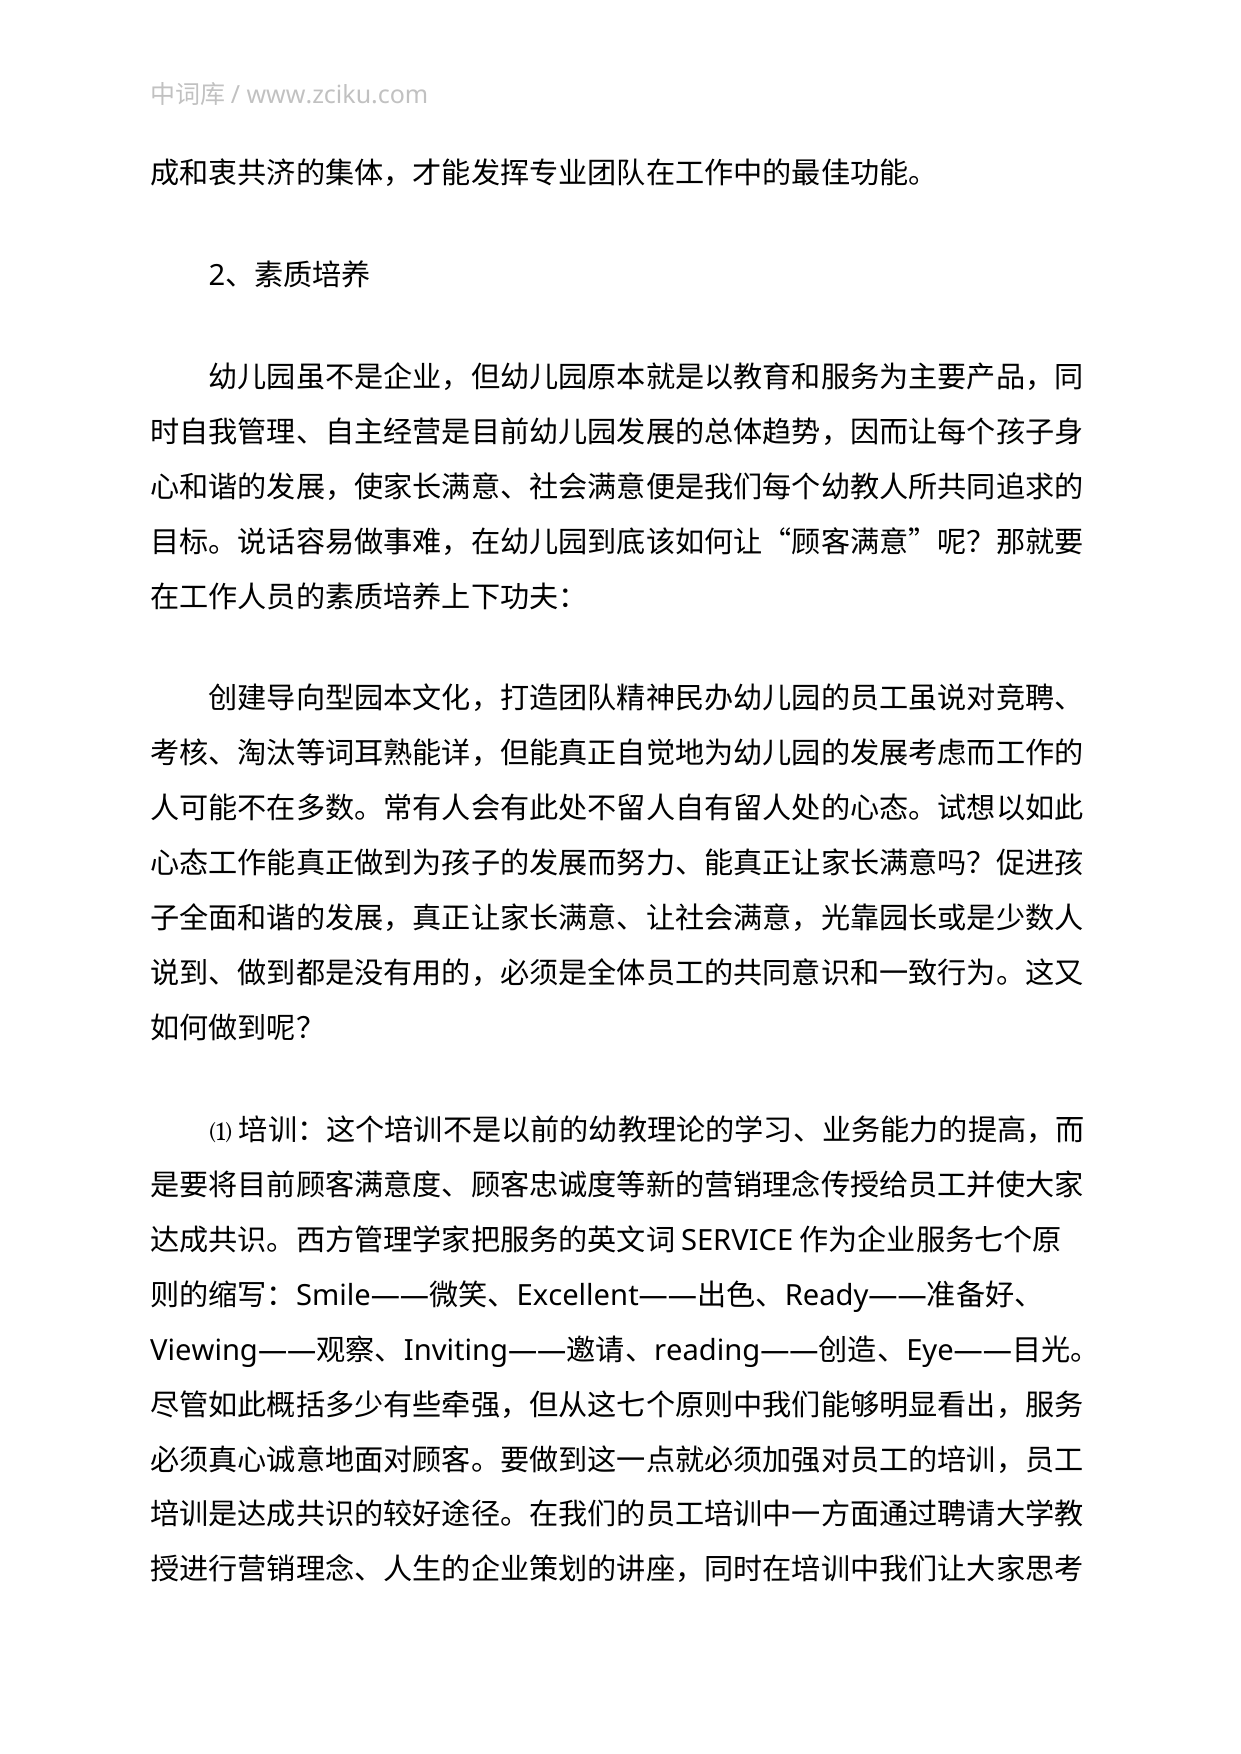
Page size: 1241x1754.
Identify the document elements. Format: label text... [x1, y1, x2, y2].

text 幼儿园虽不是企业，但幼儿园原本就是以教育和服务为主要产品，同时自我管理、自主经营是目前幼儿园发展的总体趋势，因而让每个孩子身心和谐的发展，使家长满意、社会满意便是我们每个幼教人所共同追求的目标。说话容易做事难，在幼儿园到底该如何让“顾客满意”呢？那就要在工作人员的素质培养上下功夫： [150, 354, 1090, 616]
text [150, 1106, 1090, 1588]
text 2、素质培养 [150, 252, 1090, 294]
text 创建导向型园本文化，打造团队精神民办幼儿园的员工虽说对竞聘、考核、淘汰等词耳熟能详，但能真正自觉地为幼儿园的发展考虑而工作的人可能不在多数。常有人会有此处不留人自有留人处的心态。试想以如此心态工作能真正做到为孩子的发展而努力、能真正让家长满意吗？促进孩子全面和谐的发展，真正让家长满意、让社会满意，光靠园长或是少数人说到、做到都是没有用的，必须是全体员工的共同意识和一致行为。这又如何做到呢？ [150, 675, 1090, 1047]
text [150, 150, 1090, 192]
